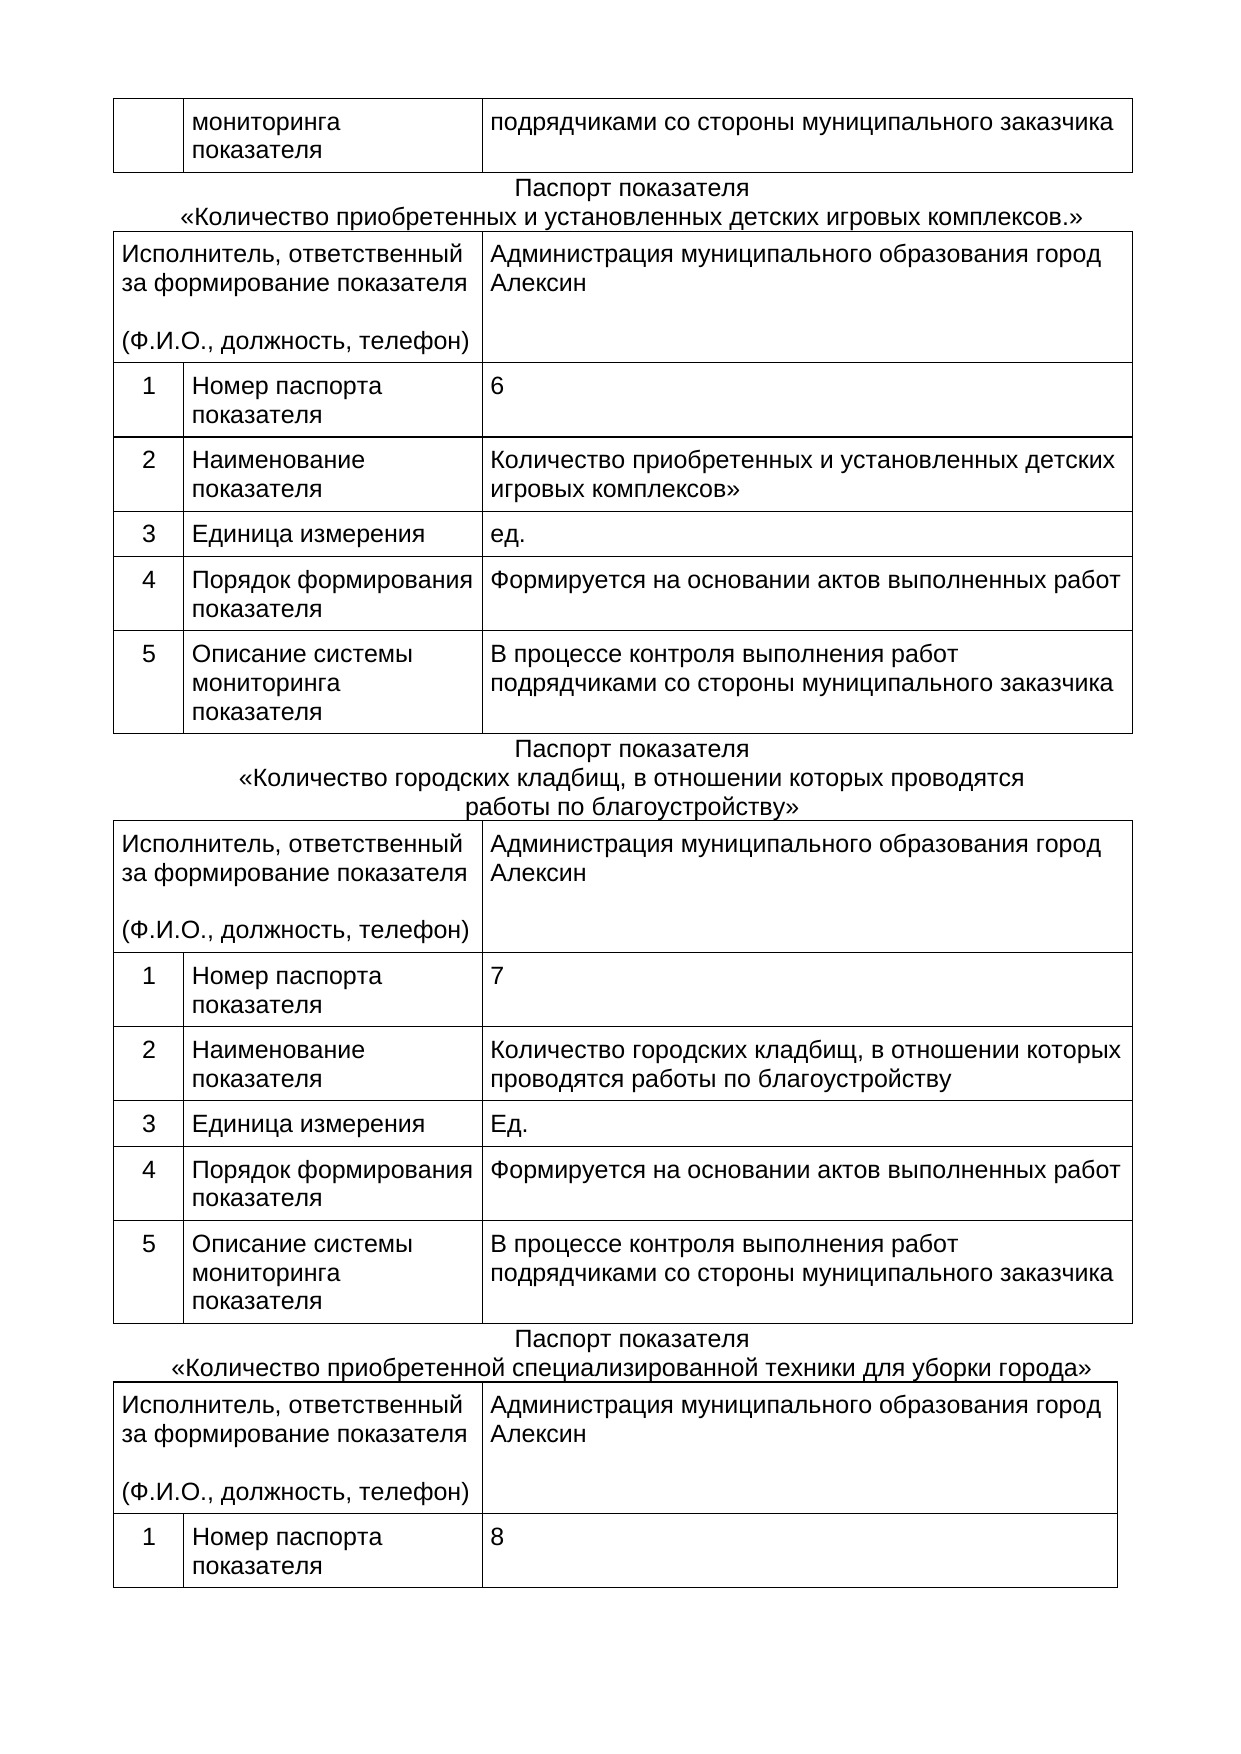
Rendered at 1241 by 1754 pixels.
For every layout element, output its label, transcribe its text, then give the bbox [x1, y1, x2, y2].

table_cell Наименование показателя [184, 1027, 482, 1100]
table_cell Единица измерения [184, 1101, 482, 1146]
table_cell Описание системы мониторинга показателя [184, 631, 482, 733]
table_cell 3 [114, 512, 183, 556]
table_cell Порядок формирования показателя [184, 1147, 482, 1220]
table_cell Порядок формирования показателя [184, 557, 482, 630]
table_cell Формируется на основании актов выполненных работ [483, 557, 1132, 630]
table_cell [483, 99, 1132, 172]
table_cell Ед. [483, 1101, 1132, 1146]
table_cell 7 [483, 953, 1132, 1026]
table_cell 1 [114, 1514, 183, 1587]
table_cell Формируется на основании актов выполненных работ [483, 1147, 1132, 1220]
table_cell 5 [114, 99, 183, 172]
text Паспорт показателя [112, 173, 1152, 202]
table_header Исполнитель, ответственный за формирование показателя (Ф.И.О., должность, телефон) [114, 232, 482, 362]
table_header Администрация муниципального образования город Алексин [483, 1383, 1117, 1513]
table_cell 5 [114, 1221, 183, 1323]
table_cell Единица измерения [184, 512, 482, 556]
text работы по благоустройству» [112, 792, 1152, 820]
table_header Исполнитель, ответственный за формирование показателя (Ф.И.О., должность, телефон) [114, 821, 482, 952]
table_cell В процессе контроля выполнения работ подрядчиками со стороны муниципального заказчика [483, 631, 1132, 733]
table_cell 3 [114, 1101, 183, 1146]
text Паспорт показателя [112, 1324, 1152, 1353]
table_cell Количество приобретенных и установленных детских игровых комплексов» [483, 438, 1132, 511]
table_cell 8 [483, 1514, 1117, 1587]
table_cell 1 [114, 363, 183, 436]
table_cell 5 [114, 631, 183, 733]
table_cell 2 [114, 1027, 183, 1100]
table_cell Описание системы мониторинга показателя [184, 1221, 482, 1323]
table_header Администрация муниципального образования город Алексин [483, 232, 1132, 362]
table_cell В процессе контроля выполнения работ подрядчиками со стороны муниципального заказчика [483, 1221, 1132, 1323]
table_cell 4 [114, 557, 183, 630]
table_header Администрация муниципального образования город Алексин [483, 821, 1132, 952]
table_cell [184, 99, 482, 172]
text «Количество приобретенной специализированной техники для уборки города» [112, 1353, 1152, 1381]
text «Количество приобретенных и установленных детских игровых комплексов.» [112, 202, 1152, 231]
table_cell 4 [114, 1147, 183, 1220]
table_cell 2 [114, 438, 183, 511]
table_cell 1 [114, 953, 183, 1026]
table_cell ед. [483, 512, 1132, 556]
text Паспорт показателя [112, 734, 1152, 763]
table_cell Номер паспорта показателя [184, 1514, 482, 1587]
table_cell Количество городских кладбищ, в отношении которых проводятся работы по благоустройству [483, 1027, 1132, 1100]
table_cell Номер паспорта показателя [184, 363, 482, 436]
table_cell Номер паспорта показателя [184, 953, 482, 1026]
table_cell 6 [483, 363, 1132, 436]
table_cell Наименование показателя [184, 438, 482, 511]
table_header Исполнитель, ответственный за формирование показателя (Ф.И.О., должность, телефон) [114, 1383, 482, 1513]
text «Количество городских кладбищ, в отношении которых проводятся [112, 763, 1152, 792]
